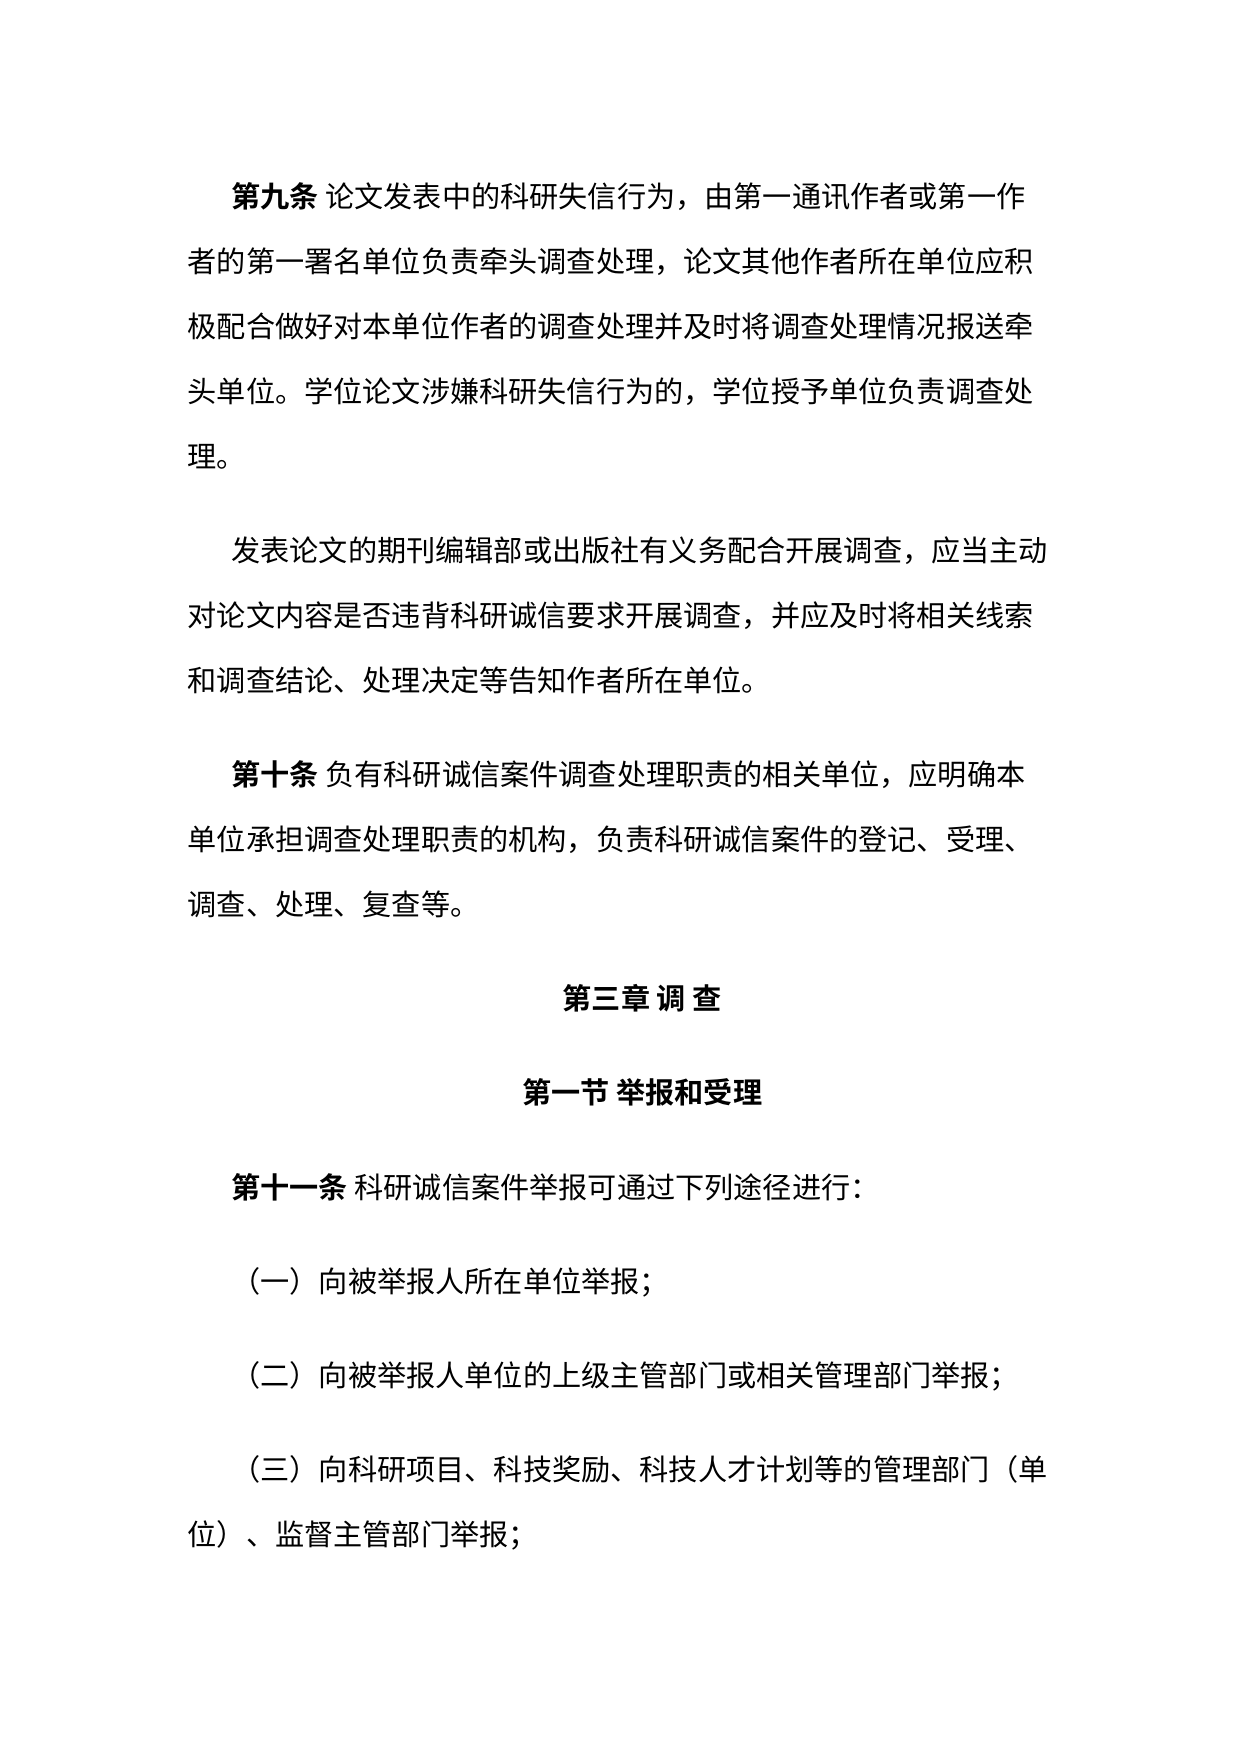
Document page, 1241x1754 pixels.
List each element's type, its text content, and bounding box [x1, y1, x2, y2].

text 第十条 负有科研诚信案件调查处理职责的相关单位，应明确本单位承担调查处理职责的机构，负责科研诚信案件的登记、受理、调查、处理、复查等。 [187, 740, 1053, 935]
text （一）向被举报人所在单位举报； [187, 1247, 1053, 1312]
text （二）向被举报人单位的上级主管部门或相关管理部门举报； [187, 1341, 1053, 1406]
text 第三章 调 查 [187, 964, 1053, 1029]
text 第十一条 科研诚信案件举报可通过下列途径进行： [187, 1153, 1053, 1218]
text 第九条 论文发表中的科研失信行为，由第一通讯作者或第一作者的第一署名单位负责牵头调查处理，论文其他作者所在单位应积极配合做好对本单位作者的调查处理并及时将调查处理情况报送牵头单位。学位论文涉嫌科研失信行为的，学位授予单位负责调查处理。 [187, 162, 1053, 487]
text （三）向科研项目、科技奖励、科技人才计划等的管理部门（单位）、监督主管部门举报； [187, 1435, 1053, 1565]
text 第一节 举报和受理 [187, 1059, 1053, 1124]
text 发表论文的期刊编辑部或出版社有义务配合开展调查，应当主动对论文内容是否违背科研诚信要求开展调查，并应及时将相关线索和调查结论、处理决定等告知作者所在单位。 [187, 516, 1053, 711]
